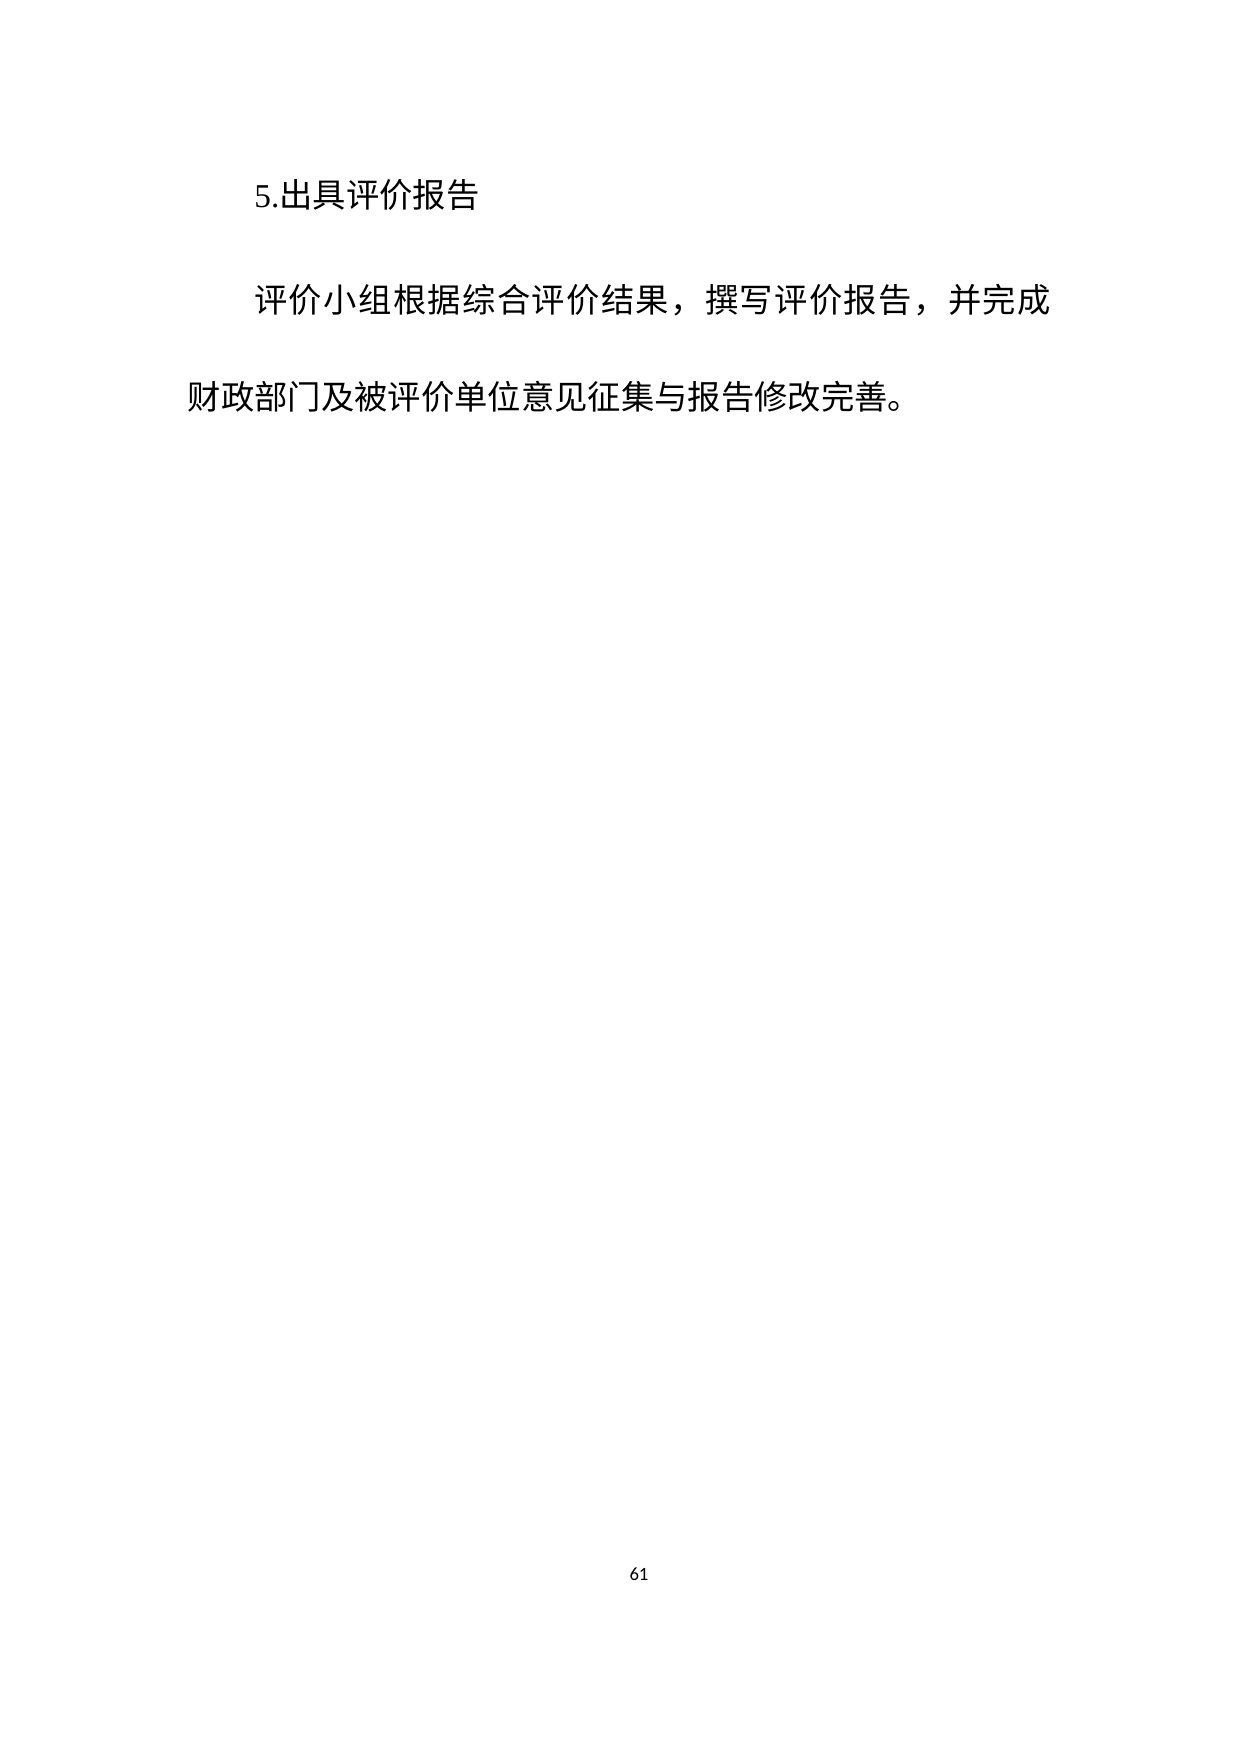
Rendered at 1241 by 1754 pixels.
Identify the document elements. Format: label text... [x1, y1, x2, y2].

text 评价小组根据综合评价结果，撰写评价报告，并完成财政部门及被评价单位意见征集与报告修改完善。 [187, 265, 1053, 428]
text 5.出具评价报告 [187, 160, 1053, 225]
